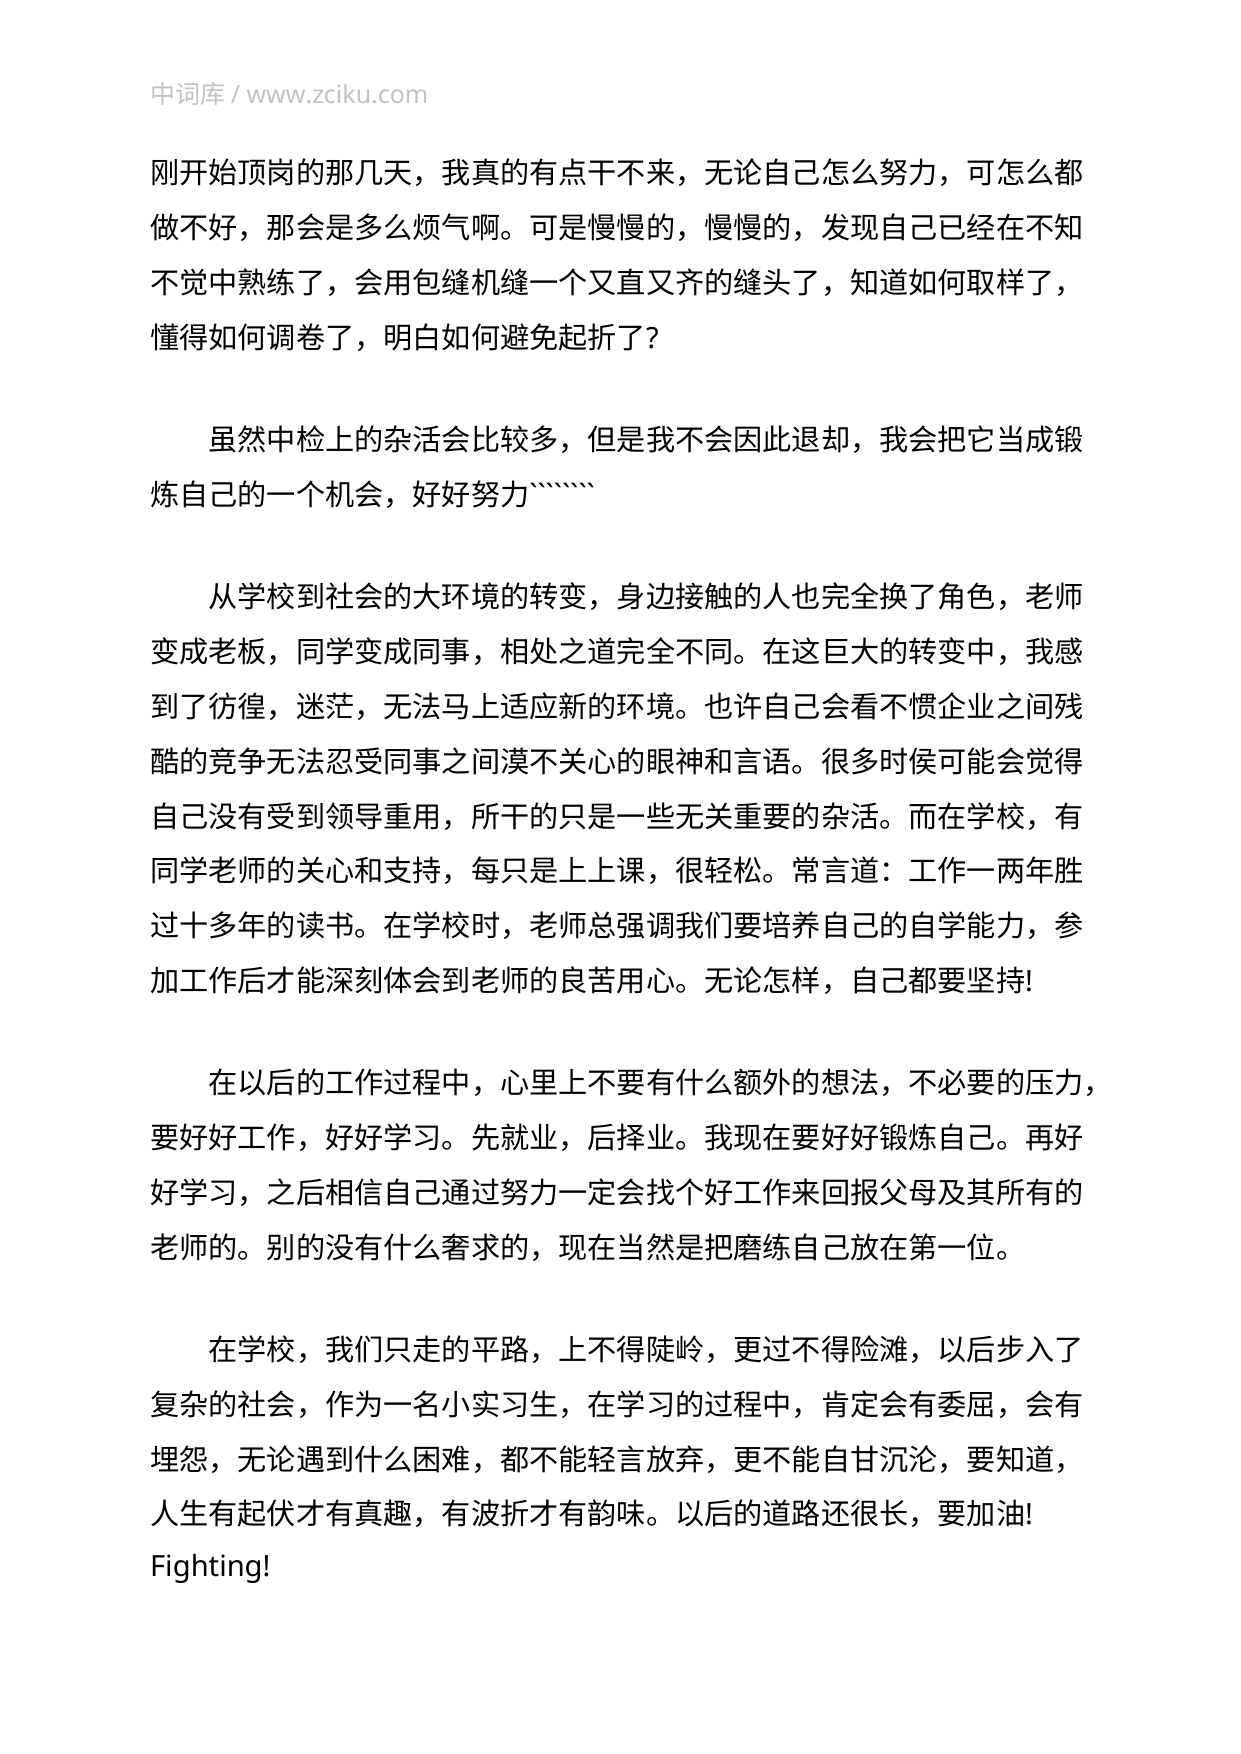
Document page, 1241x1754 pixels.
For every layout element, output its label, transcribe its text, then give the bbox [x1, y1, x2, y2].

text 虽然中检上的杂活会比较多，但是我不会因此退却，我会把它当成锻炼自己的一个机会，好好努力```````` [150, 417, 1090, 514]
text 在以后的工作过程中，心里上不要有什么额外的想法，不必要的压力，要好好工作，好好学习。先就业，后择业。我现在要好好锻炼自己。再好好学习，之后相信自己通过努力一定会找个好工作来回报父母及其所有的老师的。别的没有什么奢求的，现在当然是把磨练自己放在第一位。 [150, 1060, 1090, 1267]
text 从学校到社会的大环境的转变，身边接触的人也完全换了角色，老师变成老板，同学变成同事，相处之道完全不同。在这巨大的转变中，我感到了彷徨，迷茫，无法马上适应新的环境。也许自己会看不惯企业之间残酷的竞争无法忍受同事之间漠不关心的眼神和言语。很多时侯可能会觉得自己没有受到领导重用，所干的只是一些无关重要的杂活。而在学校，有同学老师的关心和支持，每只是上上课，很轻松。常言道：工作一两年胜过十多年的读书。在学校时，老师总强调我们要培养自己的自学能力，参加工作后才能深刻体会到老师的良苦用心。无论怎样，自己都要坚持! [150, 573, 1090, 1000]
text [150, 150, 1090, 357]
text 在学校，我们只走的平路，上不得陡岭，更过不得险滩，以后步入了复杂的社会，作为一名小实习生，在学习的过程中，肯定会有委屈，会有埋怨，无论遇到什么困难，都不能轻言放弃，更不能自甘沉沦，要知道，人生有起伏才有真趣，有波折才有韵味。以后的道路还很长，要加油!Fighting! [150, 1326, 1090, 1585]
